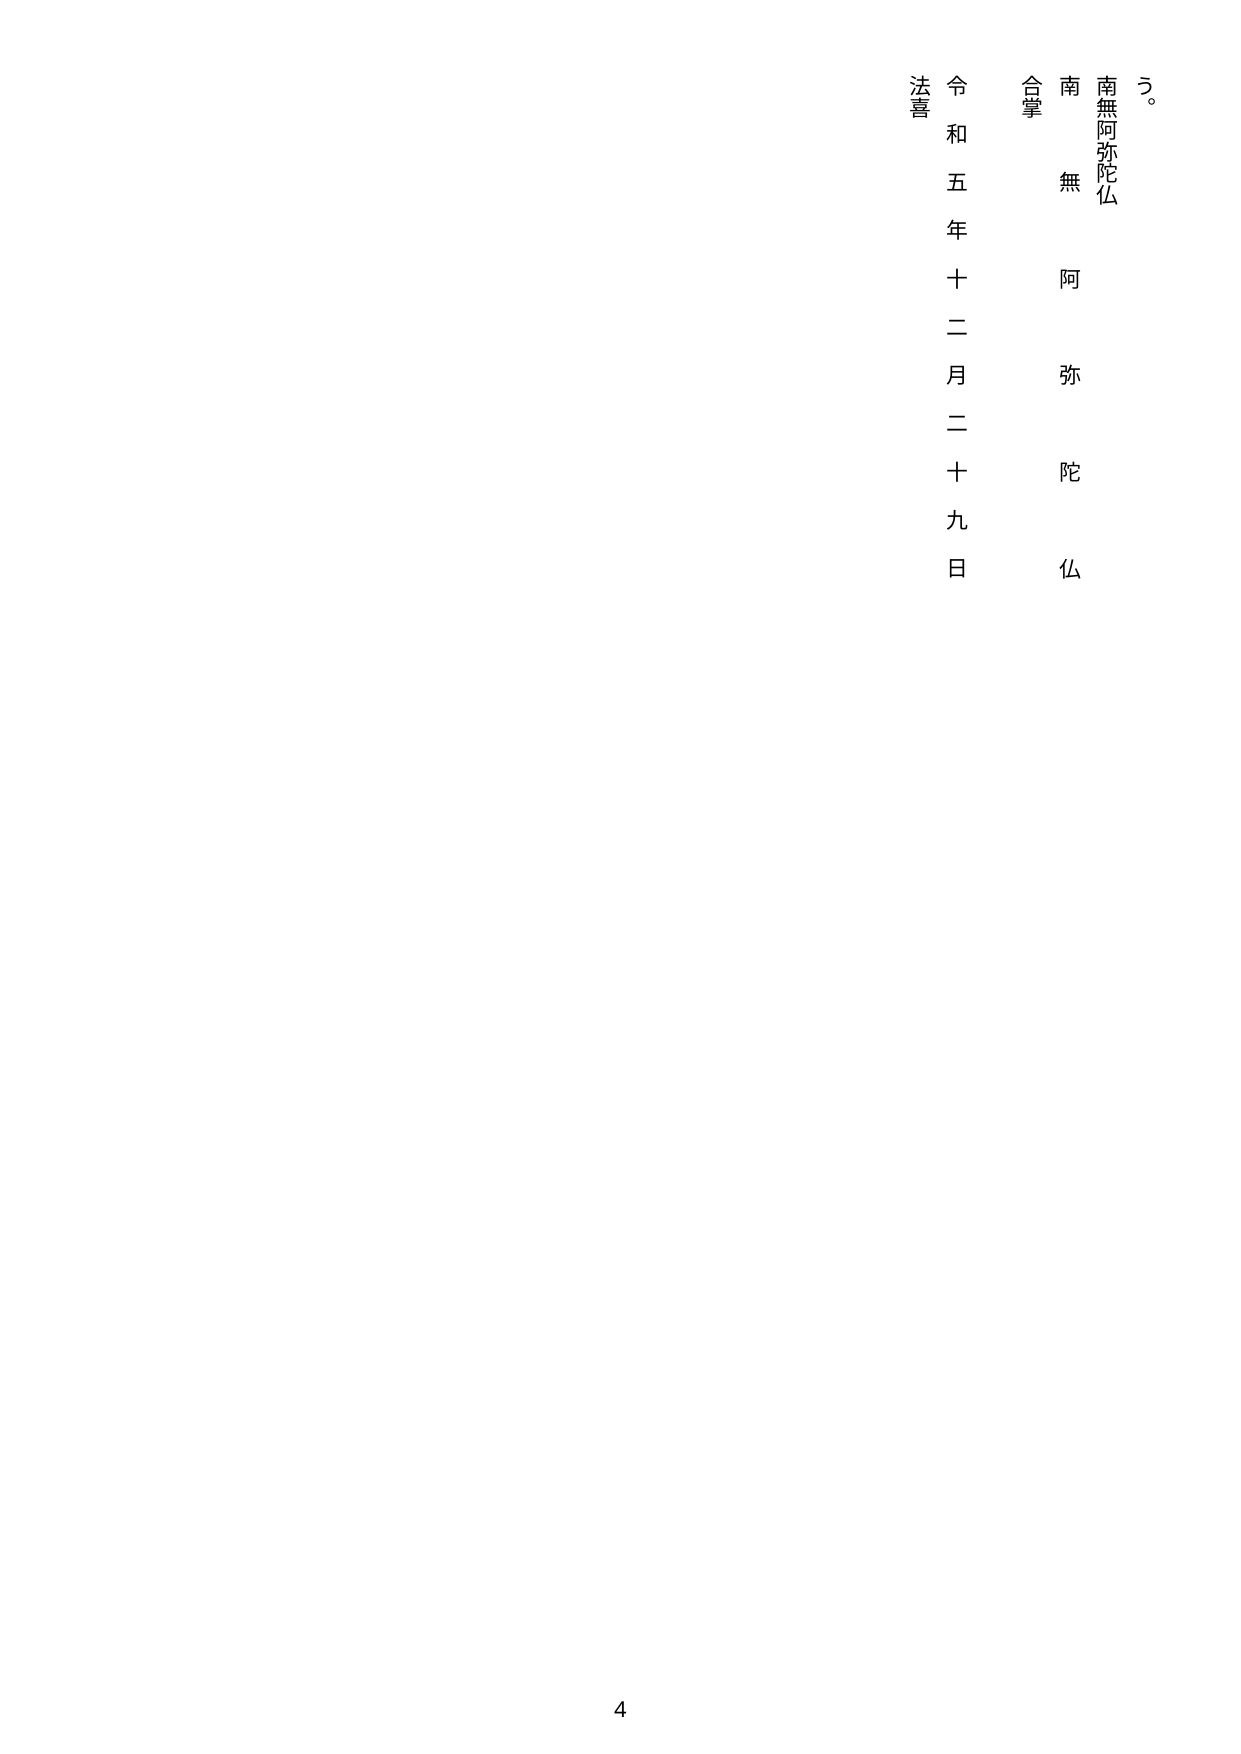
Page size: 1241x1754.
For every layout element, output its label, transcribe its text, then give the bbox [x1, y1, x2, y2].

text 令和五年十二月二十九日 法喜 [901, 75, 976, 580]
text 南無阿弥陀仏 [1089, 75, 1126, 580]
text 南無阿弥陀仏 合掌 [1014, 75, 1089, 580]
text 浄土の中を浄土へ浄土へ、共に歩ませて頂きましょう。 [1126, 75, 1164, 580]
